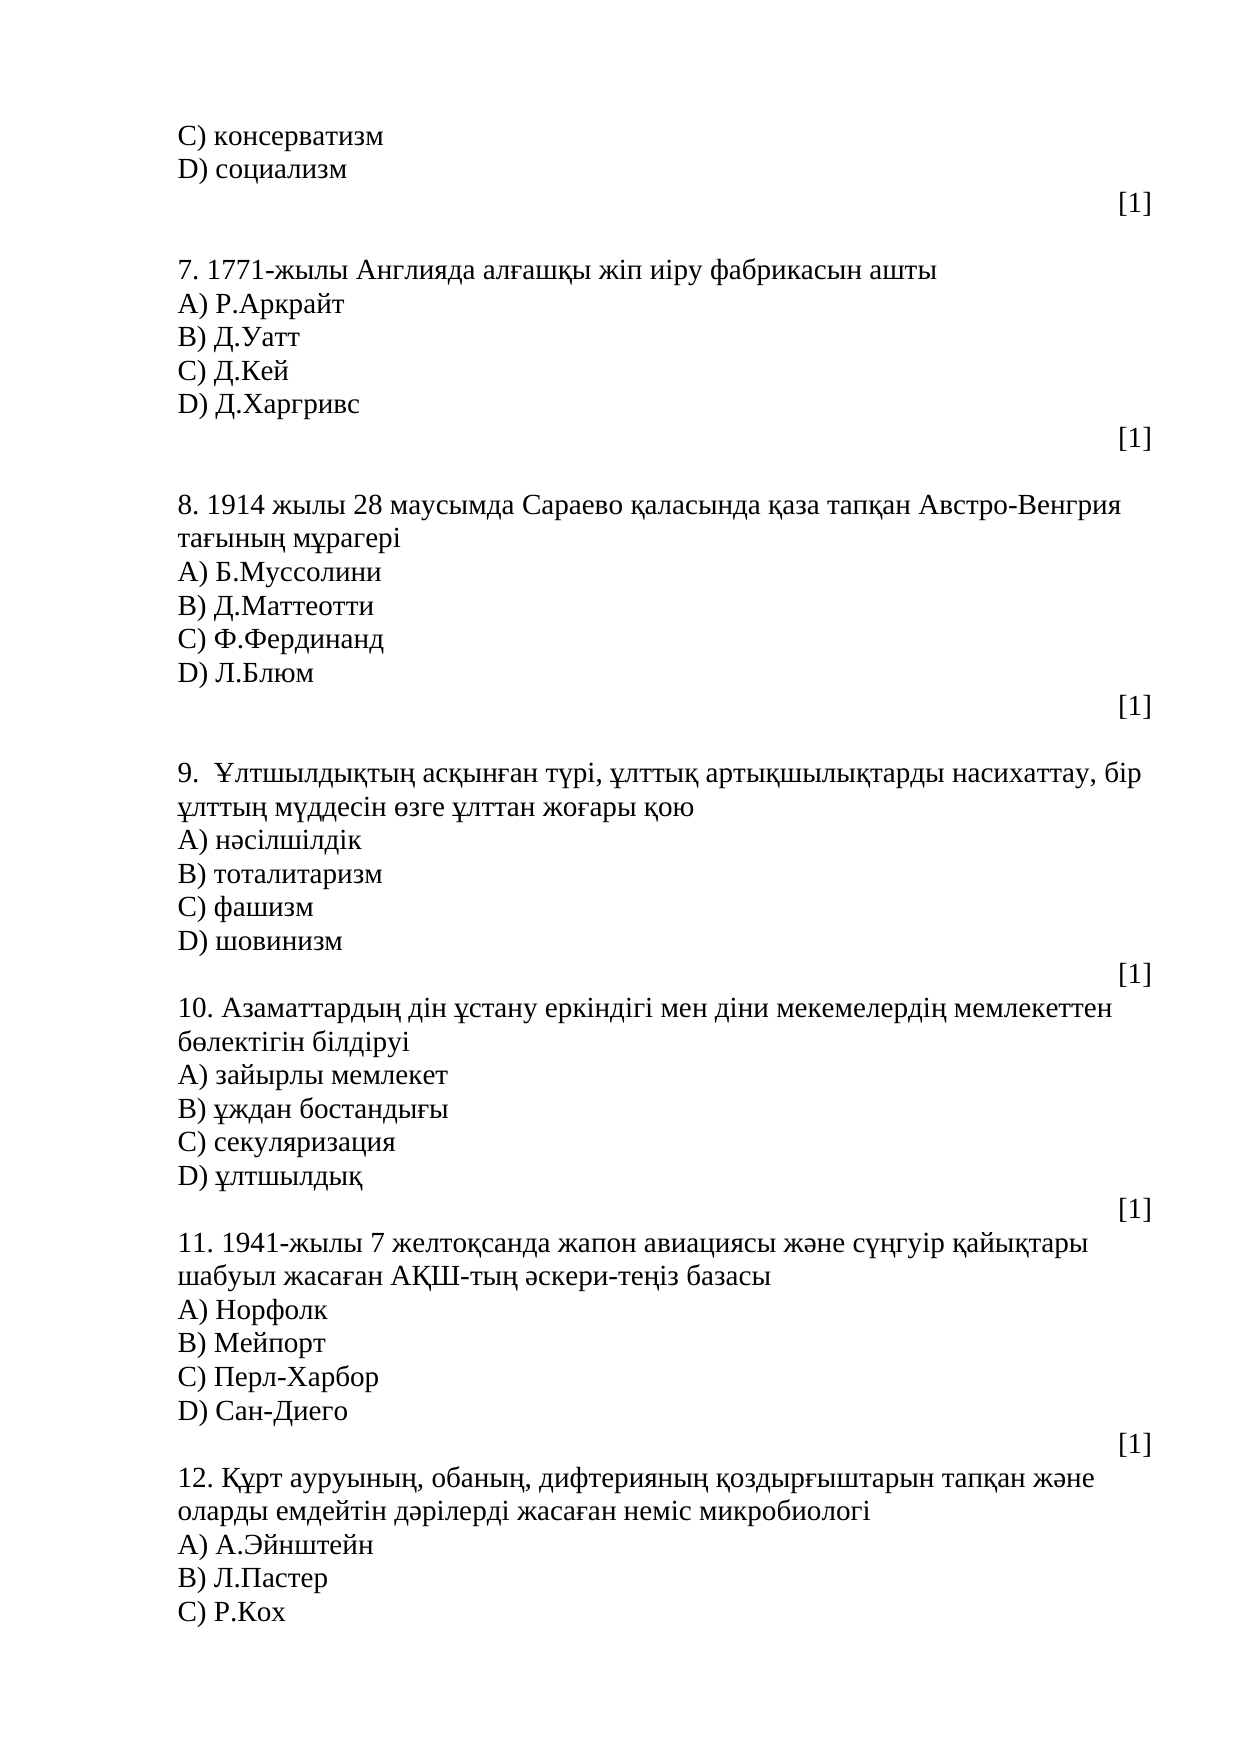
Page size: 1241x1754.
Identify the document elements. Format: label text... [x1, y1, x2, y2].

text A) Б.Муссолини [177, 554, 1152, 588]
text [1] [177, 688, 1152, 722]
text [1] [177, 957, 1152, 990]
text [1] [177, 1426, 1152, 1460]
text C) Р.Кох [177, 1594, 1152, 1627]
text A) нәсілшілдік [177, 822, 1152, 856]
text [1] [177, 1191, 1152, 1225]
text C) Д.Кей [177, 353, 1152, 386]
text 7. 1771-жылы Англияда алғашқы жіп иіру фабрикасын ашты [177, 252, 1152, 286]
text D) социализм [177, 152, 1152, 185]
text C) фашизм [177, 889, 1152, 923]
text C) Перл-Харбор [177, 1359, 1152, 1393]
text C) Ф.Фердинанд [177, 621, 1152, 655]
text D) Д.Харгривс [177, 386, 1152, 420]
text D) Сан-Диего [177, 1393, 1152, 1426]
text D) Л.Блюм [177, 655, 1152, 688]
text A) Р.Аркрайт [177, 286, 1152, 319]
text B) ұждан бостандығы [177, 1091, 1152, 1124]
text A) зайырлы мемлекет [177, 1057, 1152, 1091]
text D) ұлтшылдық [177, 1158, 1152, 1191]
text B) Л.Пастер [177, 1560, 1152, 1594]
text C) консерватизм [177, 118, 1152, 152]
text B) Мейпорт [177, 1326, 1152, 1359]
text 8. 1914 жылы 28 маусымда Сараево қаласында қаза тапқан Австро-Венгрия тағының мұрагері [177, 487, 1152, 554]
text B) Д.Маттеотти [177, 588, 1152, 621]
text [1] [177, 420, 1152, 453]
text [1] [177, 185, 1152, 219]
text 9. Ұлтшылдықтың асқынған түрі, ұлттық артықшылықтарды насихаттау, бір ұлттың мүддесін өзге ұлттан жоғары қою [177, 755, 1152, 822]
text D) шовинизм [177, 923, 1152, 957]
text 12. Құрт ауруының, обаның, дифтерияның қоздырғыштарын тапқан және оларды емдейтін дәрілерді жасаған неміс микробиологі [177, 1460, 1152, 1527]
text A) Норфолк [177, 1292, 1152, 1326]
text 10. Азаматтардың дін ұстану еркіндігі мен діни мекемелердің мемлекеттен бөлектігін білдіруі [177, 990, 1152, 1057]
text B) Д.Уатт [177, 319, 1152, 353]
text 11. 1941-жылы 7 желтоқсанда жапон авиациясы және сүңгуір қайықтары шабуыл жасаған АҚШ-тың әскери-теңіз базасы [177, 1225, 1152, 1292]
text B) тоталитаризм [177, 856, 1152, 889]
text C) секуляризация [177, 1124, 1152, 1158]
text A) А.Эйнштейн [177, 1527, 1152, 1560]
